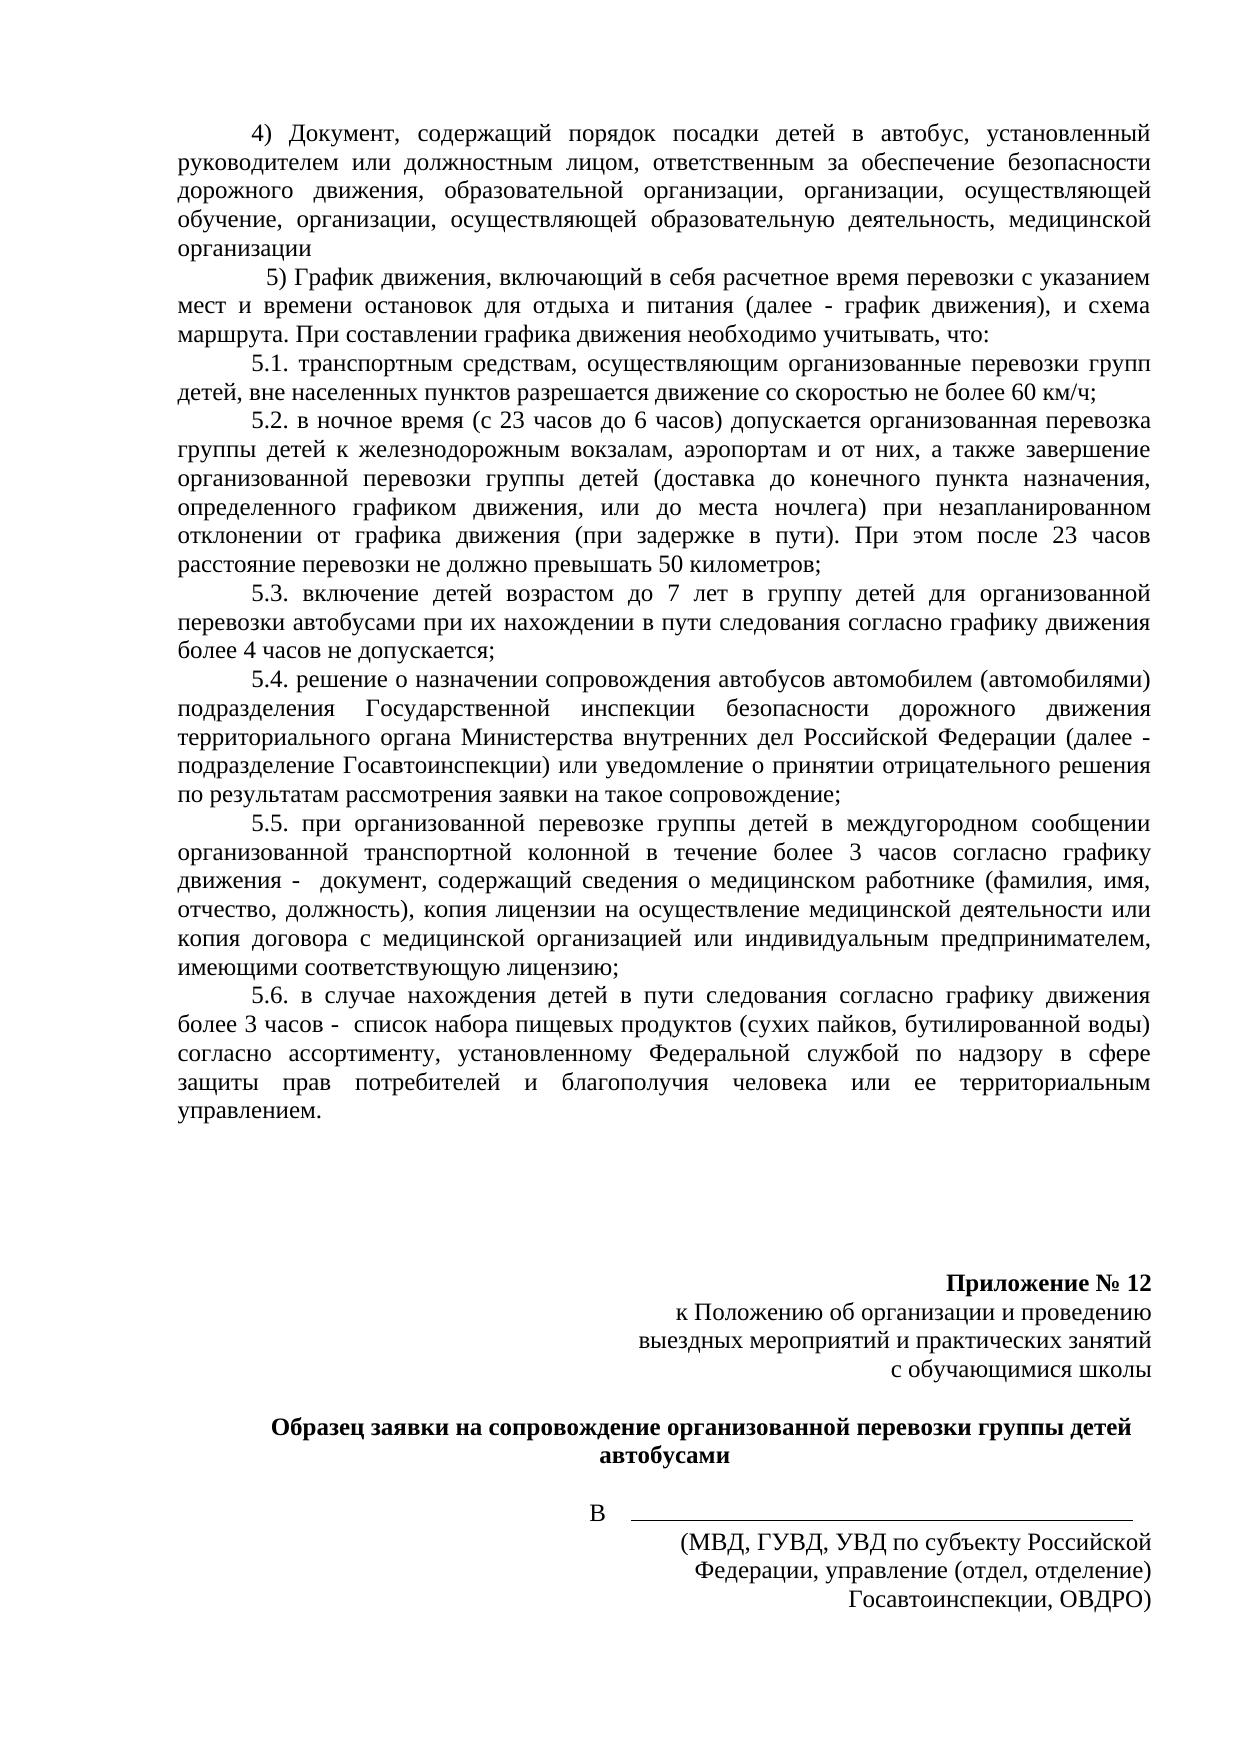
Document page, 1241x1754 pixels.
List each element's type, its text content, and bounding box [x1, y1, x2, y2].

text 5.1. транспортным средствам, осуществляющим организованные перевозки групп детей, вне населенных пунктов разрешается движение со скоростью не более 60 км/ч; [177, 348, 1152, 406]
list с обучающимися школы [177, 1354, 1152, 1383]
text Образец заявки на сопровождение организованной перевозки группы детей автобусами [177, 1412, 1152, 1469]
text 5.6. в случае нахождения детей в пути следования согласно графику движения более 3 часов - список набора пищевых продуктов (сухих пайков, бутилированной воды) согласно ассортименту, установленному Федеральной службой по надзору в сфере защиты прав потребителей и благополучия человека или ее территориальным управлением. [177, 981, 1152, 1124]
list выездных мероприятий и практических занятий [177, 1326, 1152, 1354]
text 4) Документ, содержащий порядок посадки детей в автобус, установленный руководителем или должностным лицом, ответственным за обеспечение безопасности дорожного движения, образовательной организации, организации, осуществляющей обучение, организации, осуществляющей образовательную деятельность, медицинской организации [177, 118, 1152, 262]
text 5.3. включение детей возрастом до 7 лет в группу детей для организованной перевозки автобусами при их нахождении в пути следования согласно графику движения более 4 часов не допускается; [177, 578, 1152, 664]
list к Положению об организации и проведению [177, 1297, 1152, 1326]
text Госавтоинспекции, ОВДРО) [177, 1584, 1152, 1613]
text (МВД, ГУВД, УВД по субъекту Российской [177, 1527, 1152, 1556]
text 5.5. при организованной перевозке группы детей в междугородном сообщении организованной транспортной колонной в течение более 3 часов согласно графику движения - документ, содержащий сведения о медицинском работнике (фамилия, имя, отчество, должность), копия лицензии на осуществление медицинской деятельности или копия договора с медицинской организацией или индивидуальным предпринимателем, имеющими соответствующую лицензию; [177, 808, 1152, 981]
text В [177, 1498, 1152, 1527]
text 5.4. решение о назначении сопровождения автобусов автомобилем (автомобилями) подразделения Государственной инспекции безопасности дорожного движения территориального органа Министерства внутренних дел Российской Федерации (далее - подразделение Госавтоинспекции) или уведомление о принятии отрицательного решения по результатам рассмотрения заявки на такое сопровождение; [177, 664, 1152, 808]
text Федерации, управление (отдел, отделение) [177, 1556, 1152, 1584]
list Приложение № 12 [177, 1268, 1152, 1297]
text 5.2. в ночное время (с 23 часов до 6 часов) допускается организованная перевозка группы детей к железнодорожным вокзалам, аэропортам и от них, а также завершение организованной перевозки группы детей (доставка до конечного пункта назначения, определенного графиком движения, или до места ночлега) при незапланированном отклонении от графика движения (при задержке в пути). При этом после 23 часов расстояние перевозки не должно превышать 50 километров; [177, 406, 1152, 578]
text 5) График движения, включающий в себя расчетное время перевозки с указанием мест и времени остановок для отдыха и питания (далее - график движения), и схема маршрута. При составлении графика движения необходимо учитывать, что: [177, 262, 1152, 348]
